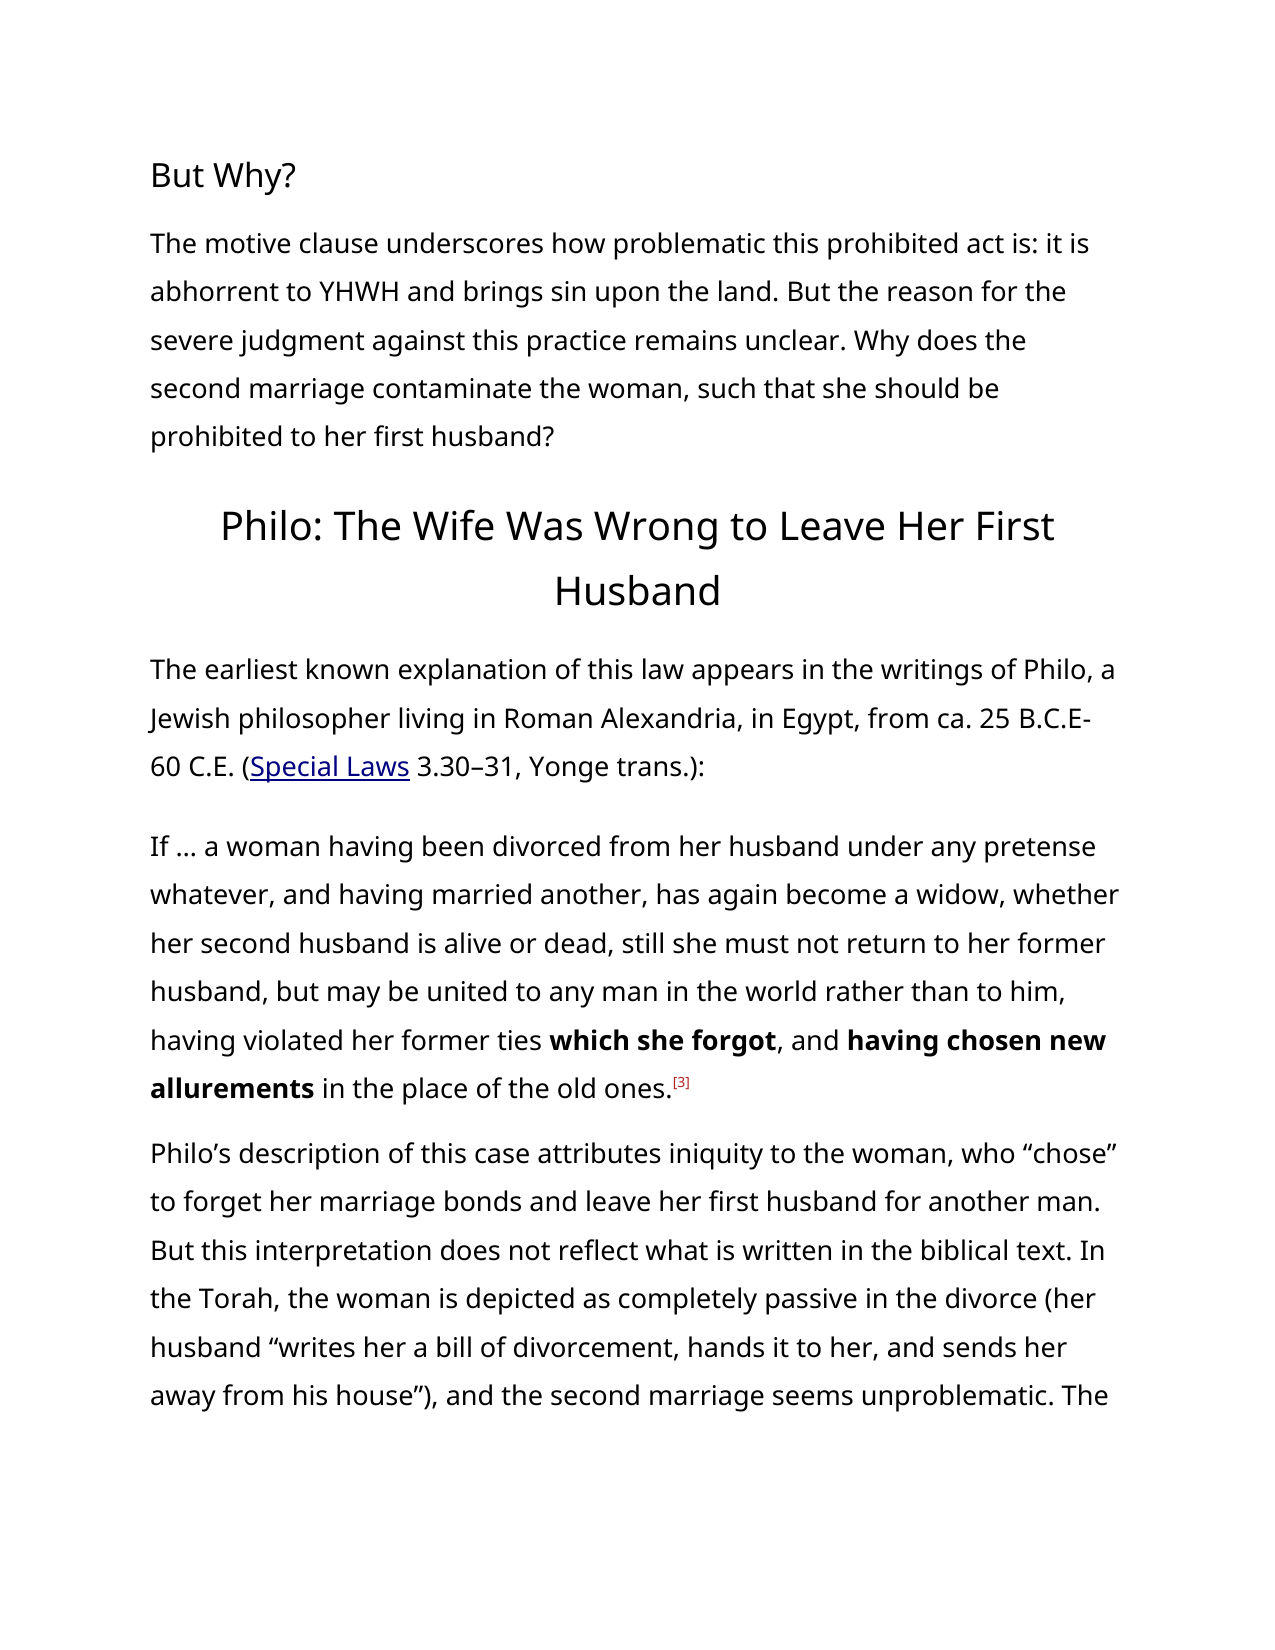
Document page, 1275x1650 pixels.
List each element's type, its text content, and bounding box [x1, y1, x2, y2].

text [150, 1123, 1125, 1413]
text The earliest known explanation of this law appears in the writings of Philo, a Jewish philosopher living in Roman Alexandria, in Egypt, from ca. 25 B.C.E-60 C.E. (Special Laws 3.30–31, Yonge trans.): [150, 639, 1125, 784]
text But Why? [150, 150, 1125, 197]
text Philo: The Wife Was Wrong to Leave Her First Husband [150, 486, 1125, 617]
text If … a woman having been divorced from her husband under any pretense whatever, and having married another, has again become a widow, whether her second husband is alive or dead, still she must not return to her former husband, but may be united to any man in the world rather than to him, having violated her former ties which she forgot, and having chosen new allurements in the place of the old ones.[3] [150, 816, 1125, 1106]
text The motive clause underscores how problematic this prohibited act is: it is abhorrent to YHWH and brings sin upon the land. But the reason for the severe judgment against this practice remains unclear. Why does the second marriage contaminate the woman, such that she should be prohibited to her first husband? [150, 212, 1125, 455]
